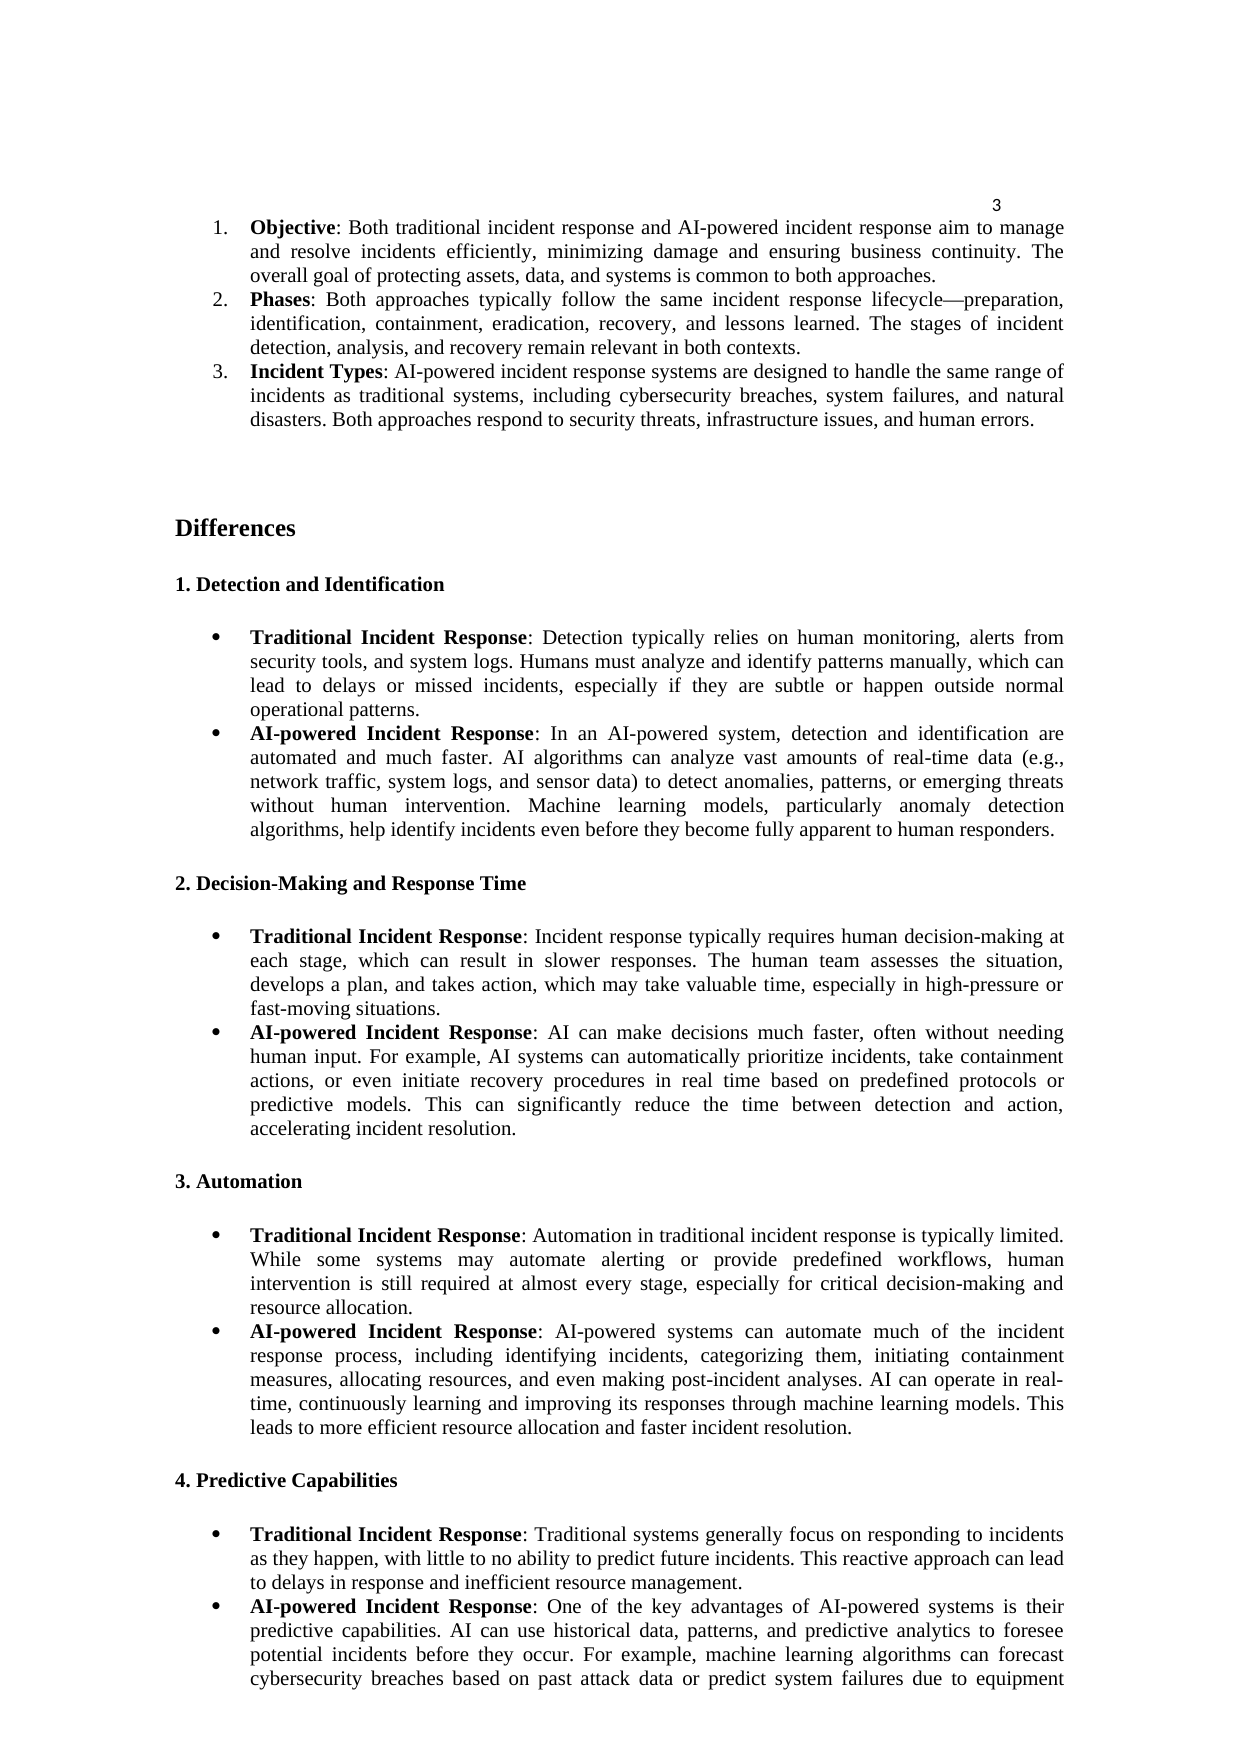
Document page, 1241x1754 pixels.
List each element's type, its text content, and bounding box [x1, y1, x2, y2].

list Incident Types: AI-powered incident response systems are designed to handle the same range of incidents as traditional systems, including cybersecurity breaches, system failures, and natural disasters. Both approaches respond to security threats, infrastructure issues, and human errors. [212, 359, 1065, 431]
list Traditional Incident Response: Incident response typically requires human decision-making at each stage, which can result in slower responses. The human team assesses the situation, develops a plan, and takes action, which may take valuable time, especially in high-pressure or fast-moving situations. [212, 924, 1065, 1020]
list AI-powered Incident Response: AI can make decisions much faster, often without needing human input. For example, AI systems can automatically prioritize incidents, take containment actions, or even initiate recovery procedures in real time based on predefined protocols or predictive models. This can significantly reduce the time between detection and action, accelerating incident resolution. [212, 1020, 1065, 1140]
list AI-powered Incident Response: In an AI-powered system, detection and identification are automated and much faster. AI algorithms can analyze vast amounts of real-time data (e.g., network traffic, system logs, and sensor data) to detect anomalies, patterns, or emerging threats without human intervention. Machine learning models, particularly anomaly detection algorithms, help identify incidents even before they become fully apparent to human responders. [212, 721, 1065, 841]
text 4. Predictive Capabilities [175, 1468, 1065, 1492]
text 2. Decision-Making and Response Time [175, 870, 1065, 894]
list Objective: Both traditional incident response and AI-powered incident response aim to manage and resolve incidents efficiently, minimizing damage and ensuring business continuity. The overall goal of protecting assets, data, and systems is common to both approaches. [212, 214, 1065, 287]
list Traditional Incident Response: Traditional systems generally focus on responding to incidents as they happen, with little to no ability to predict future incidents. This reactive approach can lead to delays in response and inefficient resource management. [212, 1522, 1065, 1594]
list Traditional Incident Response: Detection typically relies on human monitoring, alerts from security tools, and system logs. Humans must analyze and identify patterns manually, which can lead to delays or missed incidents, especially if they are subtle or happen outside normal operational patterns. [212, 625, 1065, 721]
text Differences [175, 513, 1065, 542]
text 1. Detection and Identification [175, 571, 1065, 596]
list AI-powered Incident Response: AI-powered systems can automate much of the incident response process, including identifying incidents, categorizing them, initiating containment measures, allocating resources, and even making post-incident analyses. AI can operate in real-time, continuously learning and improving its responses through machine learning models. This leads to more efficient resource allocation and faster incident resolution. [212, 1319, 1065, 1439]
list Traditional Incident Response: Automation in traditional incident response is typically limited. While some systems may automate alerting or provide predefined workflows, human intervention is still required at almost every stage, especially for critical decision-making and resource allocation. [212, 1223, 1065, 1319]
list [212, 1594, 1065, 1690]
text 3. Automation [175, 1169, 1065, 1193]
list Phases: Both approaches typically follow the same incident response lifecycle—preparation, identification, containment, eradication, recovery, and lessons learned. The stages of incident detection, analysis, and recovery remain relevant in both contexts. [212, 287, 1065, 359]
